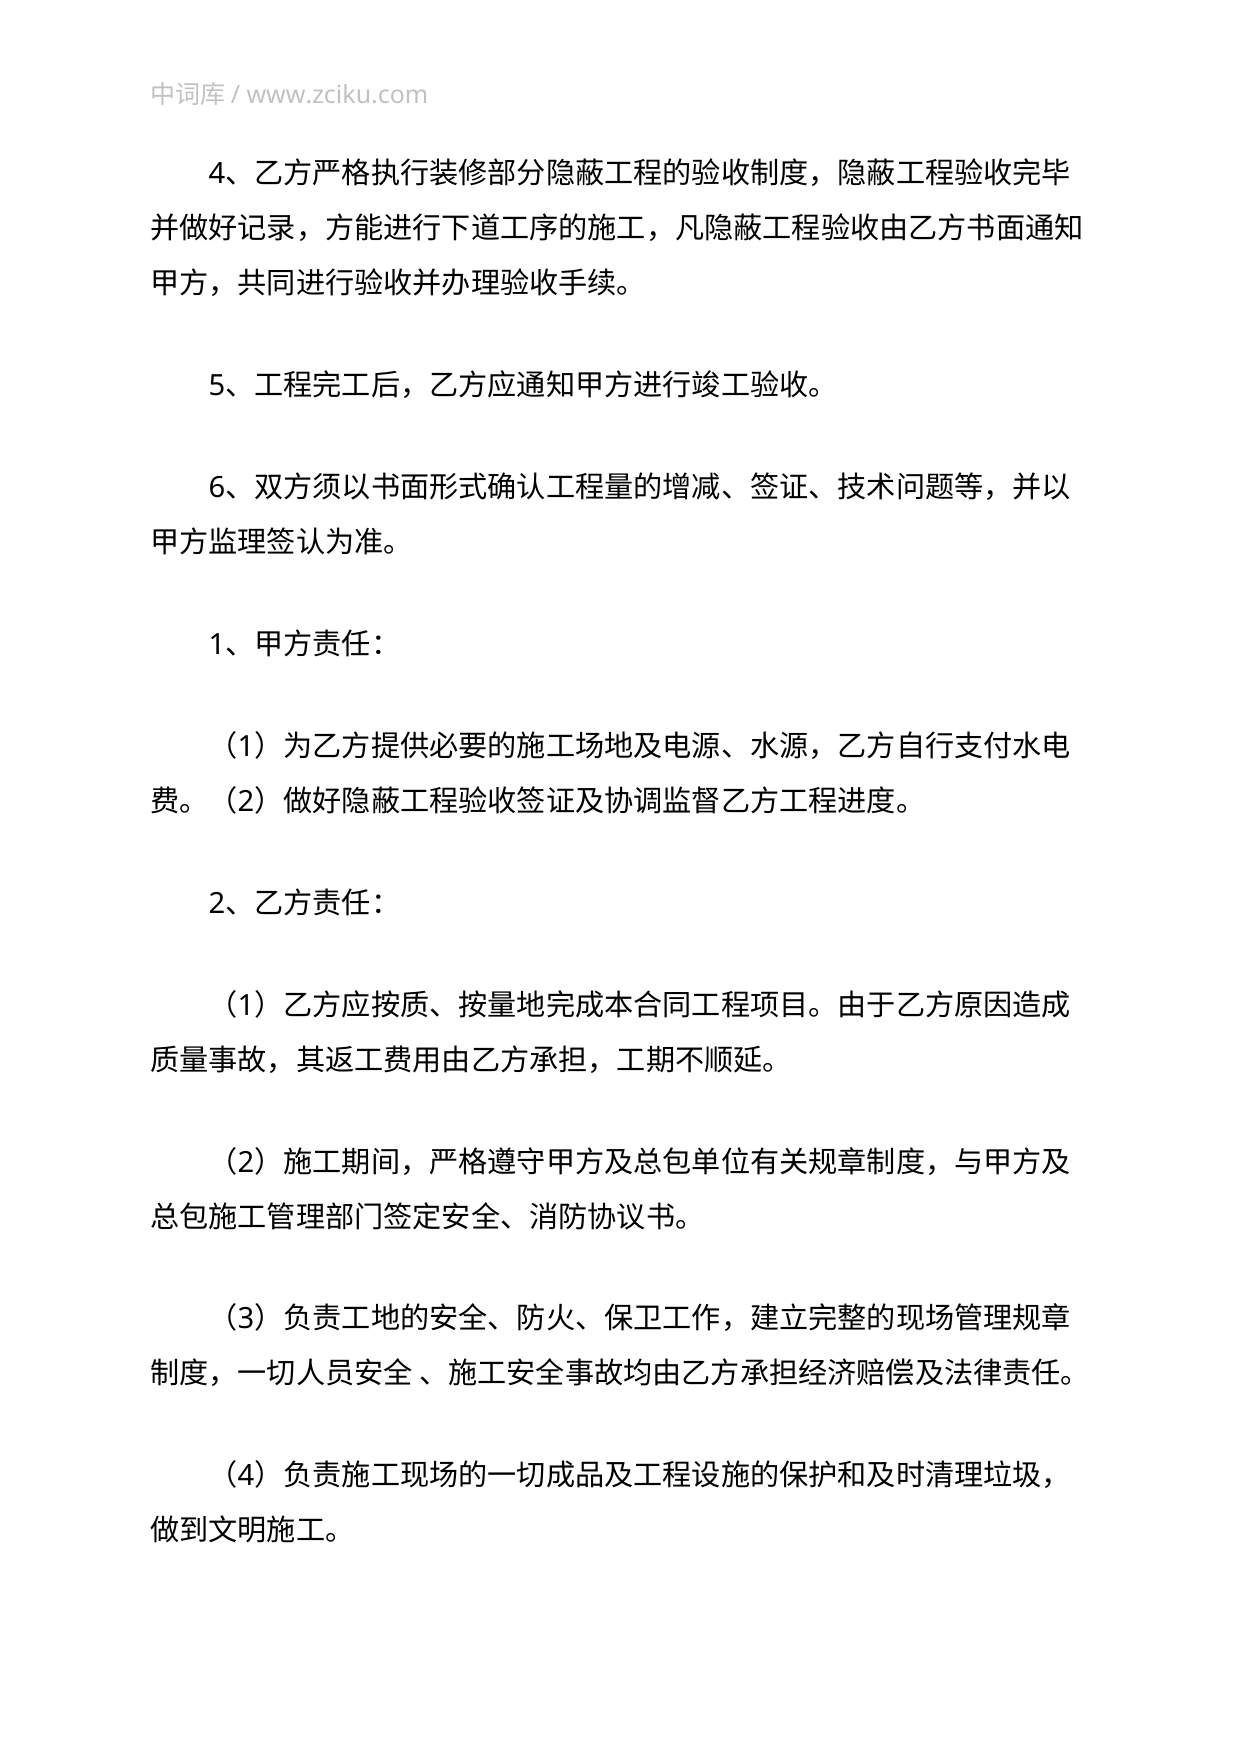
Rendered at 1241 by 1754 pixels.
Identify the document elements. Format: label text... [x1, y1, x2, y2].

text （3）负责工地的安全、防火、保卫工作，建立完整的现场管理规章制度，一切人员安全 、施工安全事故均由乙方承担经济赔偿及法律责任。 [150, 1295, 1090, 1392]
text （2）施工期间，严格遵守甲方及总包单位有关规章制度，与甲方及总包施工管理部门签定安全、消防协议书。 [150, 1138, 1090, 1235]
text 2、乙方责任： [150, 879, 1090, 922]
text 6、双方须以书面形式确认工程量的增减、签证、技术问题等，并以甲方监理签认为准。 [150, 464, 1090, 561]
text 1、甲方责任： [150, 620, 1090, 663]
text 5、工程完工后，乙方应通知甲方进行竣工验收。 [150, 362, 1090, 404]
text （4）负责施工现场的一切成品及工程设施的保护和及时清理垃圾，做到文明施工。 [150, 1452, 1090, 1549]
text （1）为乙方提供必要的施工场地及电源、水源，乙方自行支付水电费。（2）做好隐蔽工程验收签证及协调监督乙方工程进度。 [150, 722, 1090, 820]
text （1）乙方应按质、按量地完成本合同工程项目。由于乙方原因造成质量事故，其返工费用由乙方承担，工期不顺延。 [150, 981, 1090, 1079]
text 4、乙方严格执行装修部分隐蔽工程的验收制度，隐蔽工程验收完毕并做好记录，方能进行下道工序的施工，凡隐蔽工程验收由乙方书面通知甲方，共同进行验收并办理验收手续。 [150, 150, 1090, 302]
